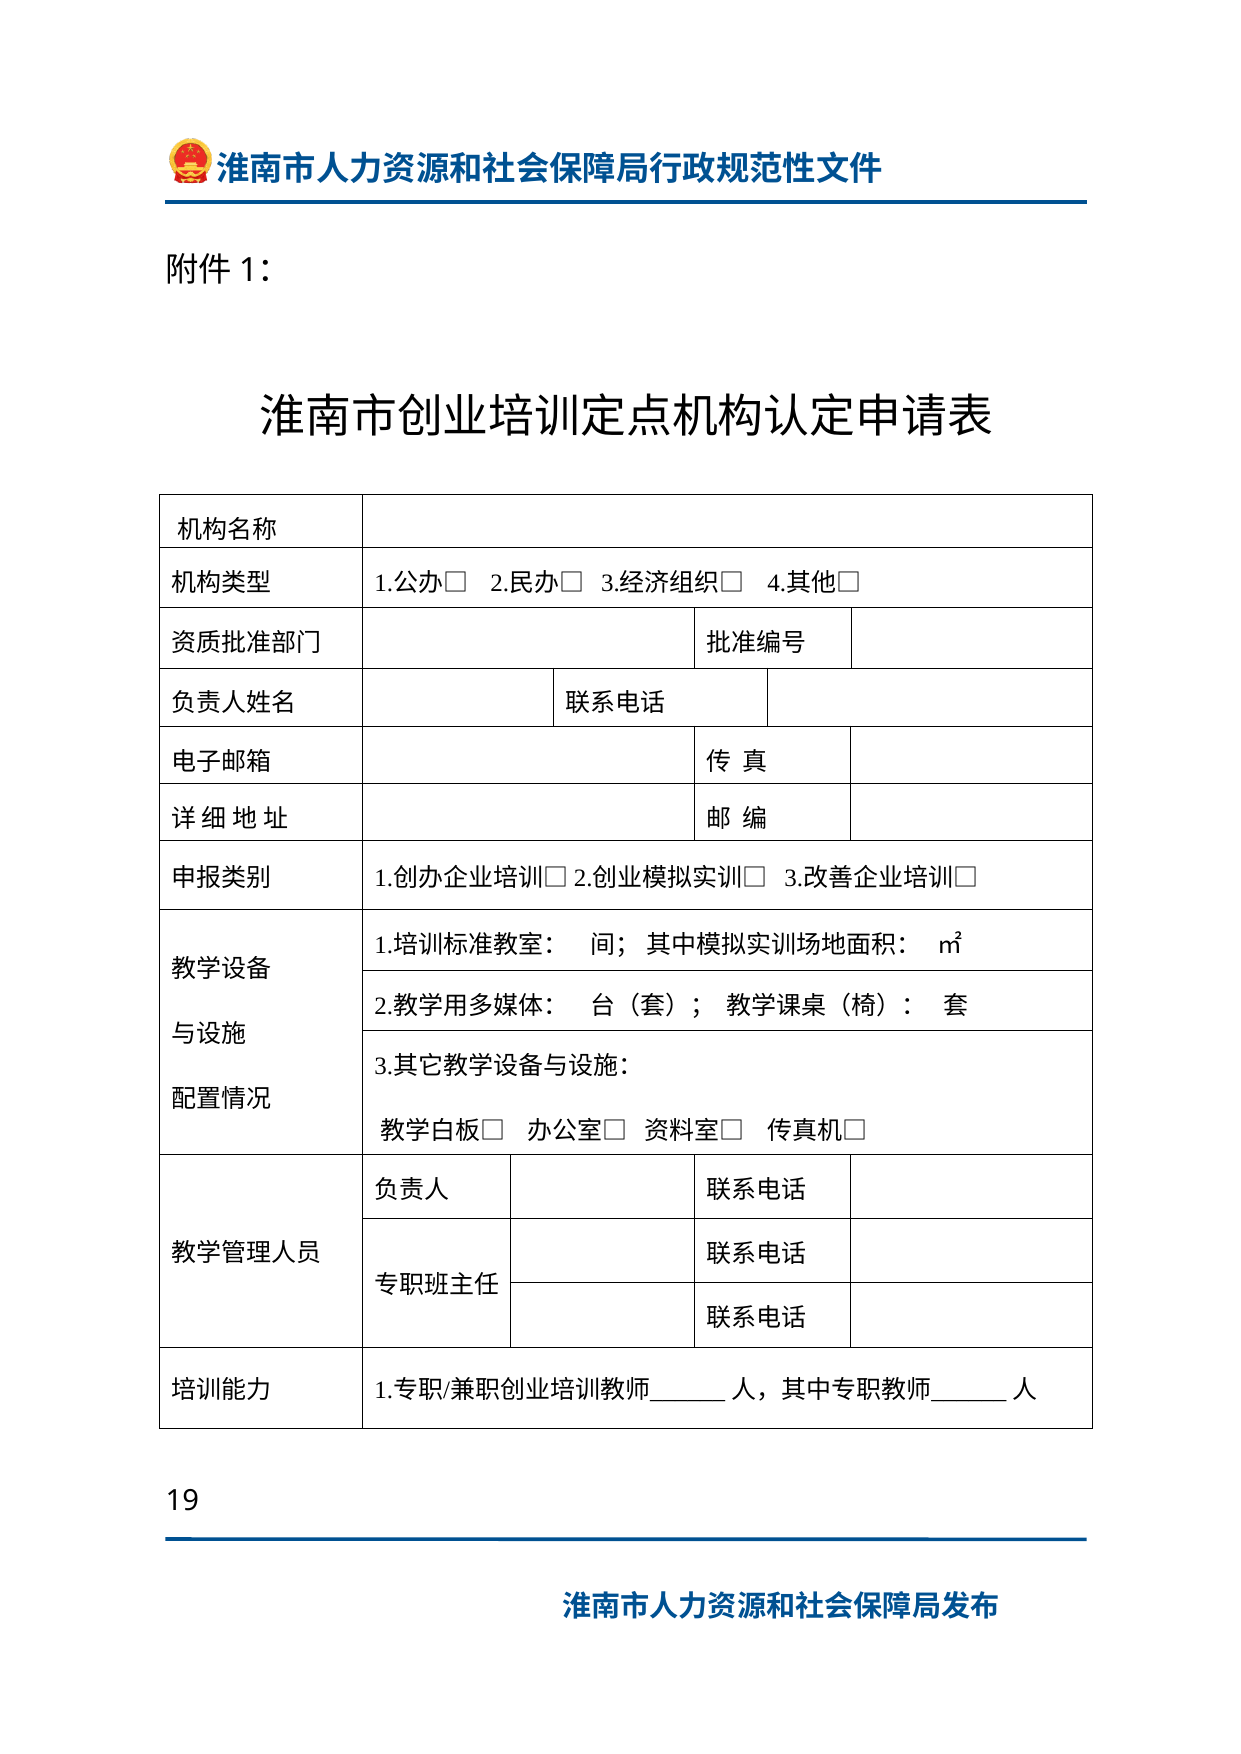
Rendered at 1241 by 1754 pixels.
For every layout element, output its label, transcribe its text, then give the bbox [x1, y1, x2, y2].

table_cell 批准编号 [695, 608, 851, 667]
table_cell 1.培训标准教室： 间； 其中模拟实训场地面积： ㎡ [363, 910, 1092, 970]
table_cell 3.其它教学设备与设施： 教学白板□ 办公室□ 资料室□ 传真机□ 打印机□ 摄像机□ 网络宽带□ [363, 1031, 1092, 1154]
table_cell [851, 1219, 1092, 1282]
table_cell 1.公办□ 2.民办□ 3.经济组织□ 4.其他□ [363, 548, 1092, 607]
table_cell [851, 784, 1092, 840]
table_cell 教学设备 与设施 配置情况 [160, 910, 362, 1154]
table_cell 邮 编 [695, 784, 850, 840]
picture [165, 136, 216, 187]
table_cell 联系电话 [695, 1155, 850, 1218]
table_cell 培训能力 [160, 1348, 362, 1428]
table_cell 联系电话 [554, 669, 767, 726]
table_cell 负责人姓名 [160, 669, 362, 726]
table_header 机构名称 [160, 495, 362, 547]
table_header [363, 495, 1092, 547]
table_cell 资质批准部门 [160, 608, 362, 667]
table_cell [511, 1155, 694, 1218]
table_cell [363, 669, 553, 726]
table_cell 申报类别 [160, 841, 362, 909]
table_cell 电子邮箱 [160, 727, 362, 783]
table_cell 详 细 地 址 [160, 784, 362, 840]
table_cell [851, 1283, 1092, 1347]
table_cell [363, 784, 694, 840]
table_cell [363, 608, 694, 667]
table_cell 传 真 [695, 727, 850, 783]
table_cell 1.创办企业培训□ 2.创业模拟实训□ 3.改善企业培训□ [363, 841, 1092, 909]
table_cell 教学管理人员 [160, 1155, 362, 1347]
text 淮南市创业培训定点机构认定申请表 [165, 364, 1087, 462]
table_cell [363, 727, 694, 783]
table_cell 1.专职/兼职创业培训教师______ 人，其中专职教师______ 人 2.模拟实训系统名称： ，合作机构：_____ _ [363, 1348, 1092, 1428]
table_cell 联系电话 [695, 1219, 850, 1282]
table_cell [511, 1283, 694, 1347]
table_cell 负责人 [363, 1155, 510, 1218]
table_cell 机构类型 [160, 548, 362, 607]
table_cell [852, 608, 1092, 667]
table_cell [768, 669, 1092, 726]
table_cell 联系电话 [695, 1283, 850, 1347]
table_cell 专职班主任 [363, 1219, 510, 1347]
table_cell [511, 1219, 694, 1282]
table_cell [851, 727, 1092, 783]
table_cell [851, 1155, 1092, 1218]
text 附件1： [165, 234, 1087, 299]
table_cell 2.教学用多媒体： 台（套）； 教学课桌（椅）： 套 [363, 971, 1092, 1030]
